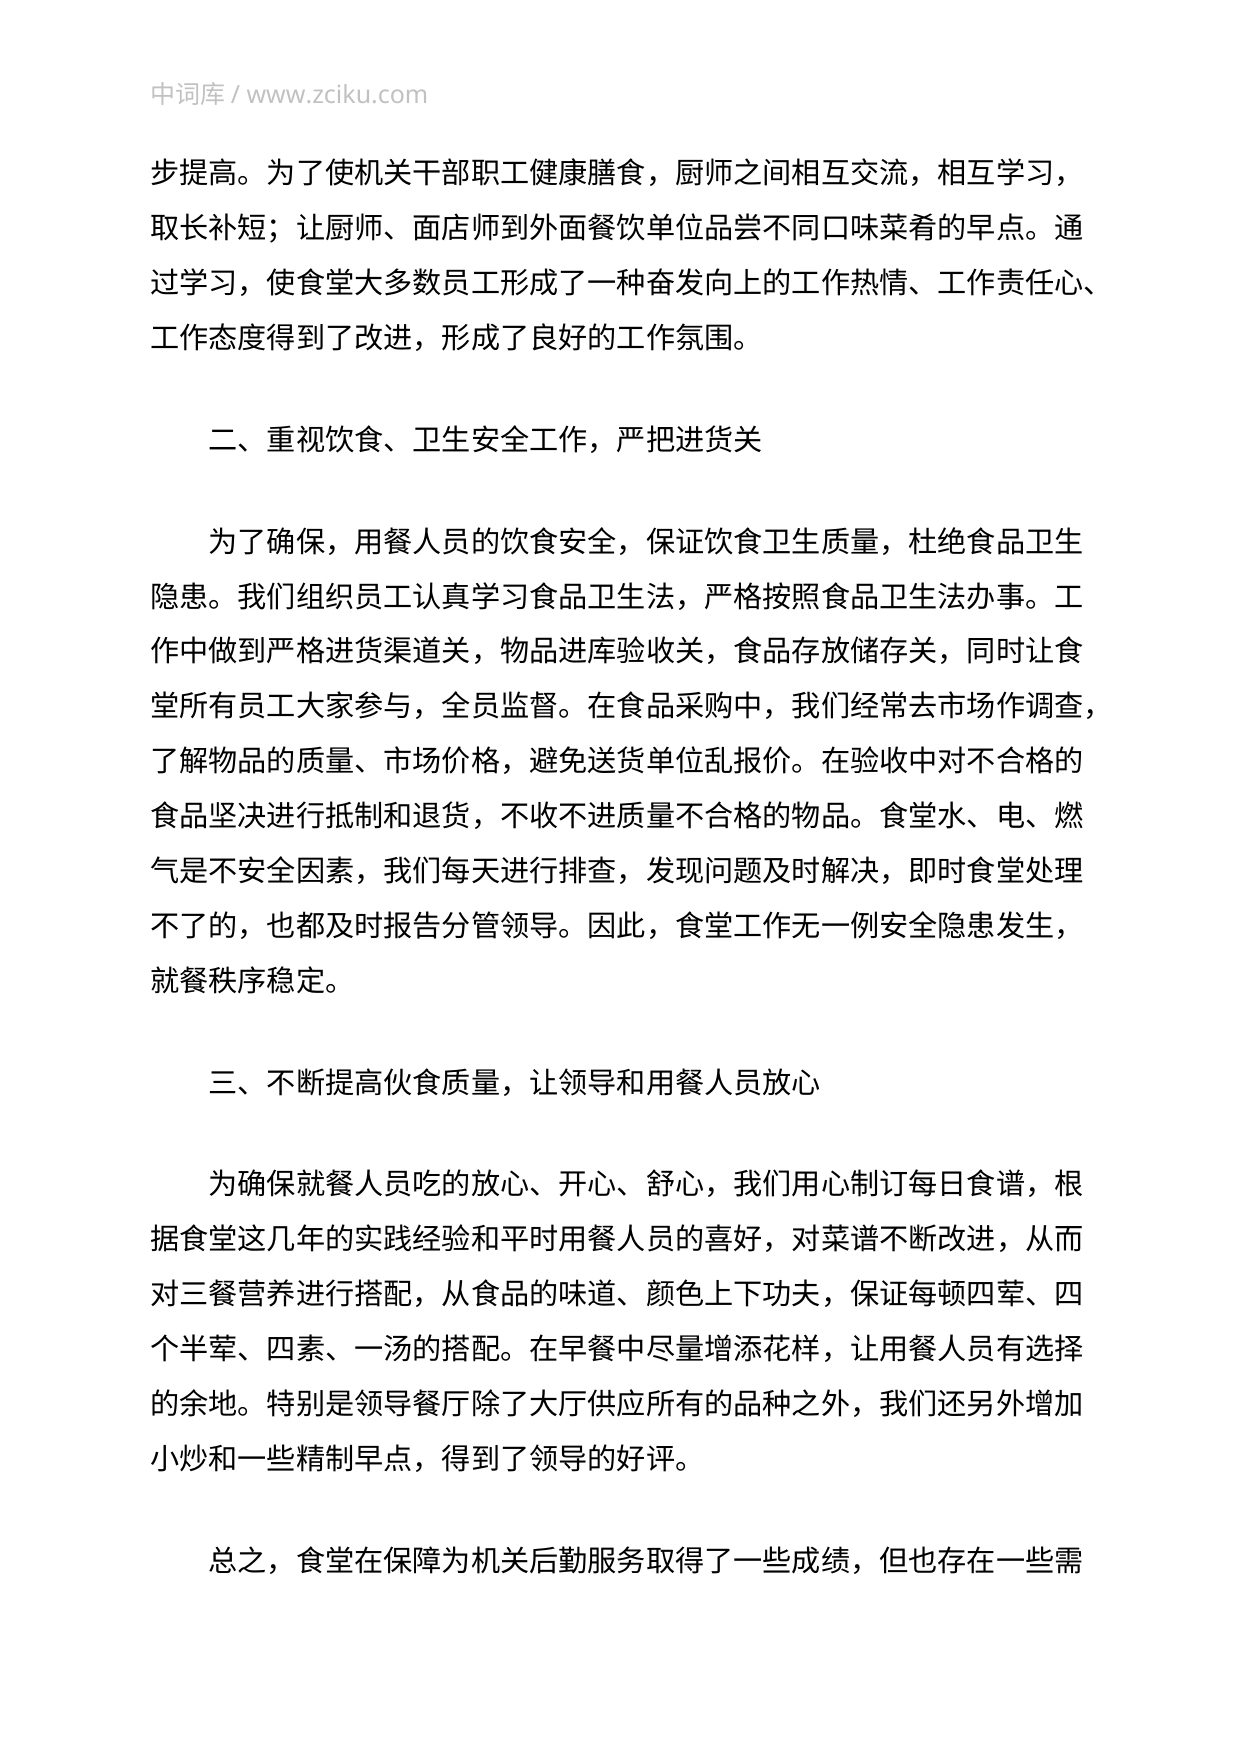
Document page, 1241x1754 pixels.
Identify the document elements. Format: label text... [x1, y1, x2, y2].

text 为了确保，用餐人员的饮食安全，保证饮食卫生质量，杜绝食品卫生隐患。我们组织员工认真学习食品卫生法，严格按照食品卫生法办事。工作中做到严格进货渠道关，物品进库验收关，食品存放储存关，同时让食堂所有员工大家参与，全员监督。在食品采购中，我们经常去市场作调查，了解物品的质量、市场价格，避免送货单位乱报价。在验收中对不合格的食品坚决进行抵制和退货，不收不进质量不合格的物品。食堂水、电、燃气是不安全因素，我们每天进行排查，发现问题及时解决，即时食堂处理不了的，也都及时报告分管领导。因此，食堂工作无一例安全隐患发生，就餐秩序稳定。 [150, 518, 1090, 1000]
text 为确保就餐人员吃的放心、开心、舒心，我们用心制订每日食谱，根据食堂这几年的实践经验和平时用餐人员的喜好，对菜谱不断改进，从而对三餐营养进行搭配，从食品的味道、颜色上下功夫，保证每顿四荤、四个半荤、四素、一汤的搭配。在早餐中尽量增添花样，让用餐人员有选择的余地。特别是领导餐厅除了大厅供应所有的品种之外，我们还另外增加小炒和一些精制早点，得到了领导的好评。 [150, 1161, 1090, 1478]
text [150, 150, 1090, 357]
text 二、重视饮食、卫生安全工作，严把进货关 [150, 416, 1090, 459]
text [150, 1537, 1090, 1579]
text 三、不断提高伙食质量，让领导和用餐人员放心 [150, 1059, 1090, 1101]
